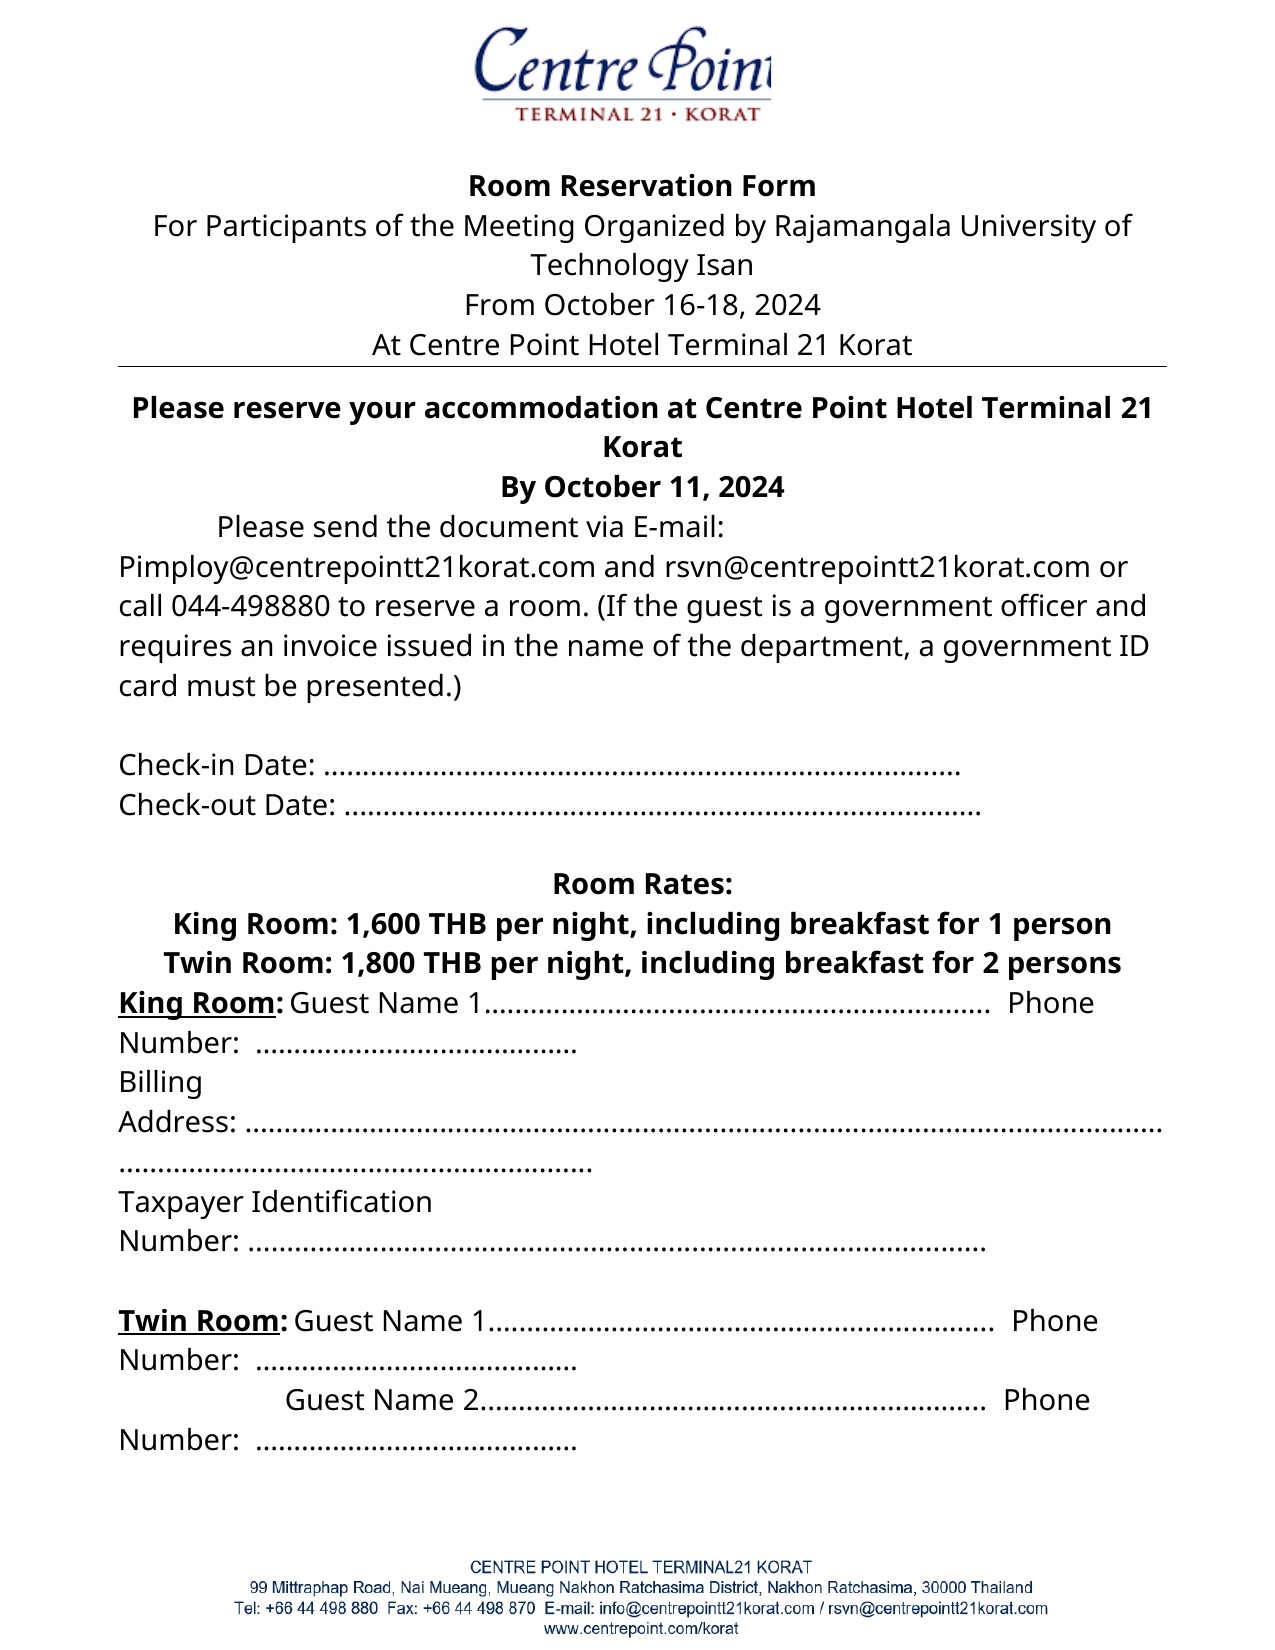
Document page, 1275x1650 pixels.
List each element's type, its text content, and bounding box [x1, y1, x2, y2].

text Room Reservation Form [118, 165, 1167, 205]
text Please send the document via E-mail: Pimploy@centrepointt21korat.com and rsvn@centrepointt21korat.com or call 044-498880 to reserve a room. (If the guest is a government officer and requires an invoice issued in the name of the department, a government ID card must be presented.) [118, 506, 1167, 704]
text Please reserve your accommodation at Centre Point Hotel Terminal 21 Korat [118, 387, 1167, 466]
text For Participants of the Meeting Organized by Rajamangala University of Technology Isan [118, 205, 1167, 284]
text Check-in Date: .................................................................................. [118, 744, 1167, 784]
picture [461, 23, 772, 128]
text From October 16-18, 2024 [118, 284, 1167, 324]
text Taxpayer Identification Number: ............................................................................................... [118, 1181, 1167, 1260]
text Check-out Date: .................................................................................. [118, 784, 1167, 824]
text King Room: 1,600 THB per night, including breakfast for 1 person [118, 903, 1167, 943]
text Twin Room: Guest Name 1.……………………………………………………….. Phone Number: ………..…….…………………… [118, 1300, 1167, 1379]
text Twin Room: 1,800 THB per night, including breakfast for 2 persons [118, 943, 1167, 982]
text By October 11, 2024 [118, 466, 1167, 506]
text Room Rates: [118, 863, 1167, 903]
text Guest Name 2.……………………………………………………….. Phone Number: ………..…….…………………… [118, 1379, 1167, 1459]
text King Room: Guest Name 1.……………………………………………………….. Phone Number: ………..…….…………………… [118, 982, 1167, 1062]
text At Centre Point Hotel Terminal 21 Korat [118, 324, 1167, 366]
picture [214, 1552, 1071, 1642]
